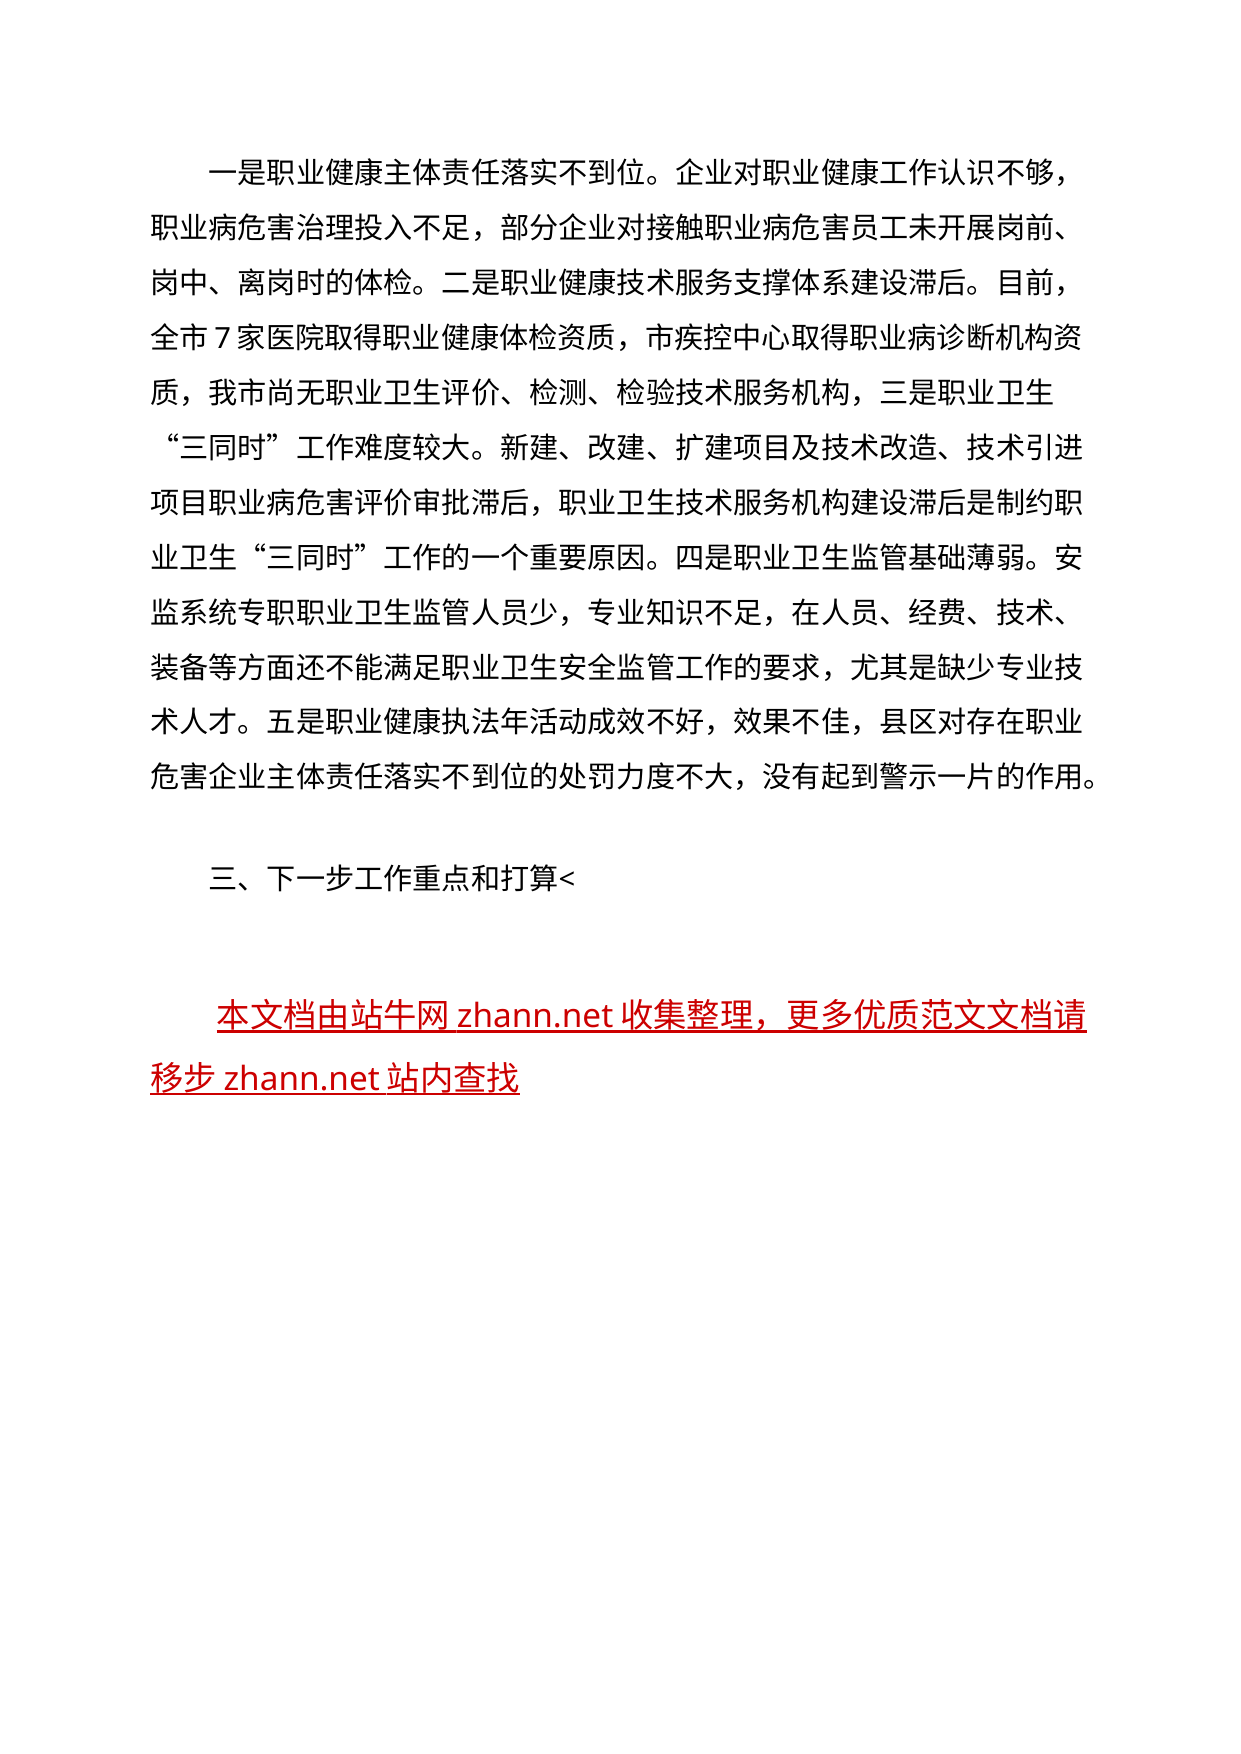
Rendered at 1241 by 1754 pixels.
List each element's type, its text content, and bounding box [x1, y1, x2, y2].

text 本文档由站牛网zhann.net收集整理，更多优质范文文档请移步zhann.net站内查找 [150, 989, 1090, 1100]
text 一是职业健康主体责任落实不到位。企业对职业健康工作认识不够，职业病危害治理投入不足，部分企业对接触职业病危害员工未开展岗前、岗中、离岗时的体检。二是职业健康技术服务支撑体系建设滞后。目前，全市7家医院取得职业健康体检资质，市疾控中心取得职业病诊断机构资质，我市尚无职业卫生评价、检测、检验技术服务机构，三是职业卫生“三同时”工作难度较大。新建、改建、扩建项目及技术改造、技术引进项目职业病危害评价审批滞后，职业卫生技术服务机构建设滞后是制约职业卫生“三同时”工作的一个重要原因。四是职业卫生监管基础薄弱。安监系统专职职业卫生监管人员少，专业知识不足，在人员、经费、技术、装备等方面还不能满足职业卫生安全监管工作的要求，尤其是缺少专业技术人才。五是职业健康执法年活动成效不好，效果不佳，县区对存在职业危害企业主体责任落实不到位的处罚力度不大，没有起到警示一片的作用。 [150, 150, 1090, 796]
text 三、下一步工作重点和打算< [150, 856, 1090, 898]
